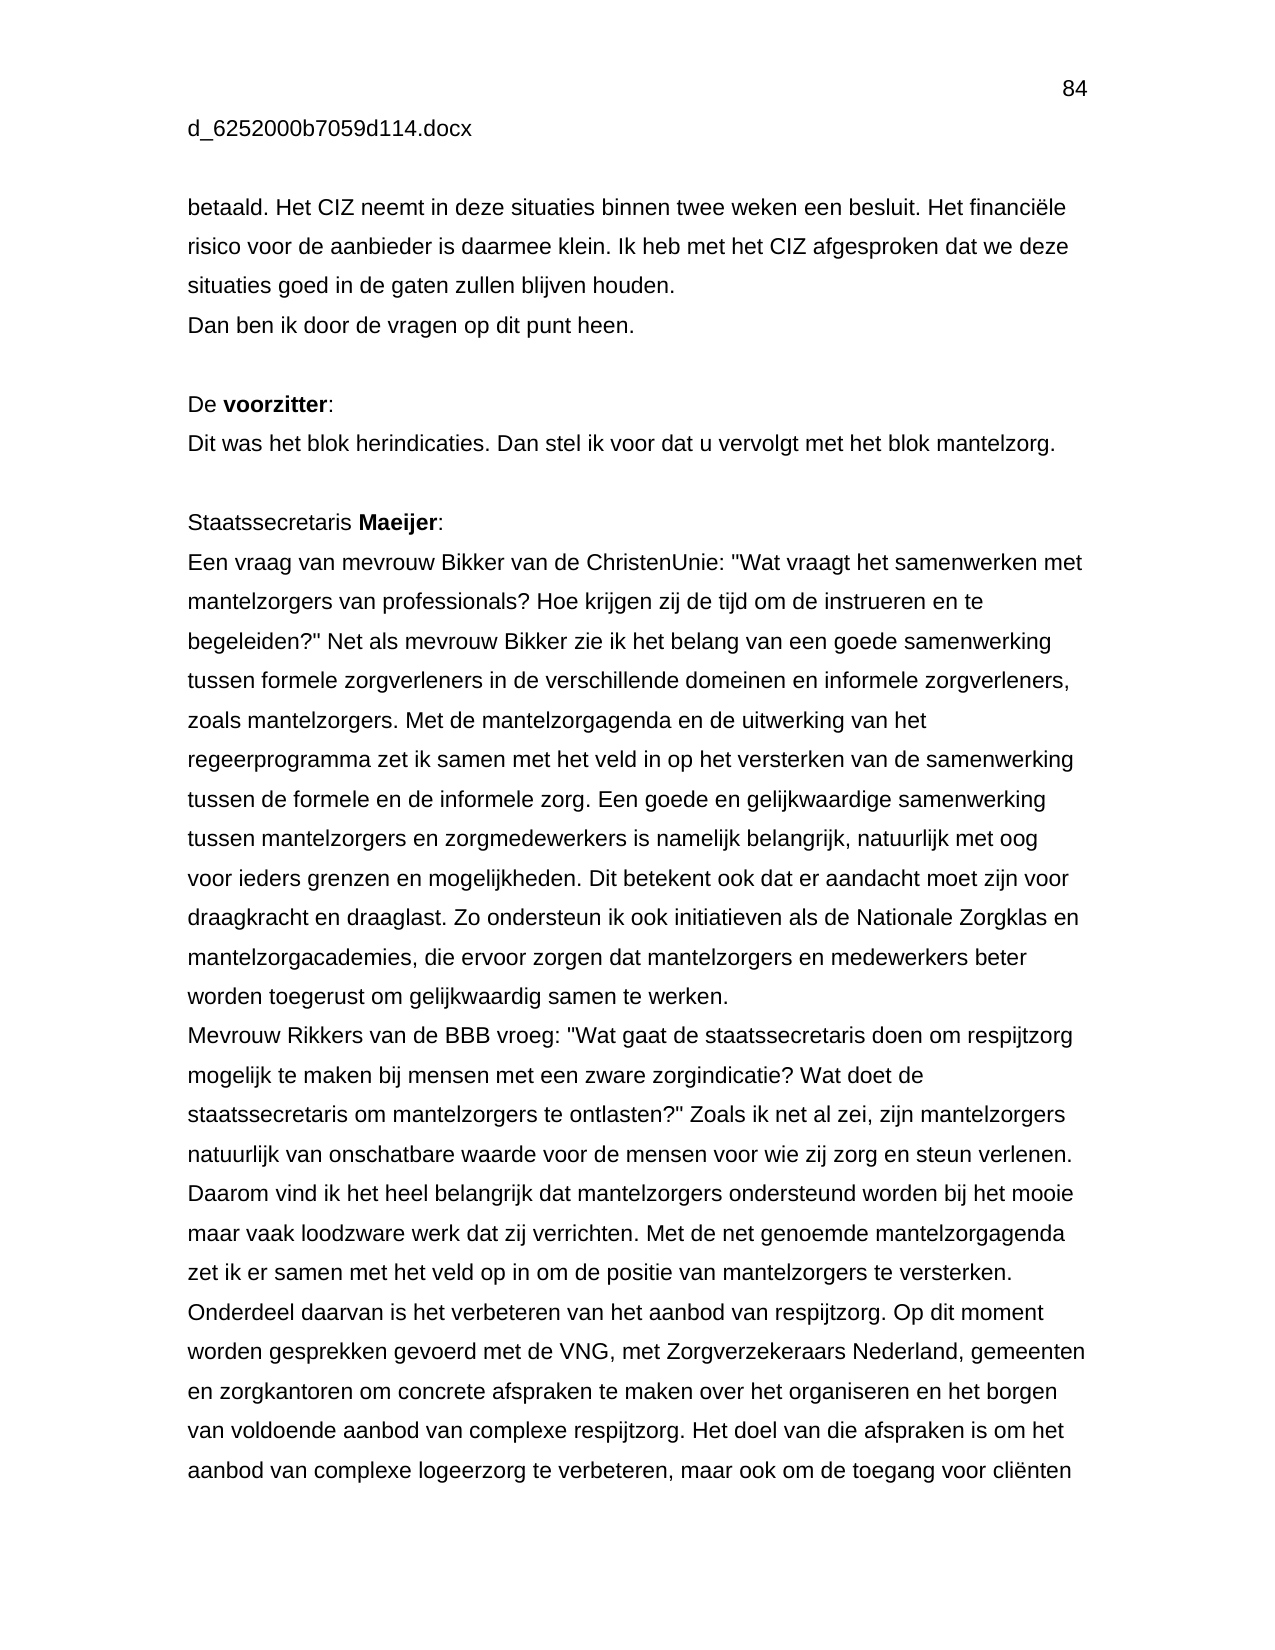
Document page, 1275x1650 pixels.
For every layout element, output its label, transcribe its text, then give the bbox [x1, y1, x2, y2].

text Een vraag van mevrouw Bikker van de ChristenUnie: "Wat vraagt het samenwerken met mantelzorgers van professionals? Hoe krijgen zij de tijd om de instrueren en te begeleiden?" Net als mevrouw Bikker zie ik het belang van een goede samenwerking tussen formele zorgverleners in de verschillende domeinen en informele zorgverleners, zoals mantelzorgers. Met de mantelzorgagenda en de uitwerking van het regeerprogramma zet ik samen met het veld in op het versterken van de samenwerking tussen de formele en de informele zorg. Een goede en gelijkwaardige samenwerking tussen mantelzorgers en zorgmedewerkers is namelijk belangrijk, natuurlijk met oog voor ieders grenzen en mogelijkheden. Dit betekent ook dat er aandacht moet zijn voor draagkracht en draaglast. Zo ondersteun ik ook initiatieven als de Nationale Zorgklas en mantelzorgacademies, die ervoor zorgen dat mantelzorgers en medewerkers beter worden toegerust om gelijkwaardig samen te werken. [187, 549, 1087, 1009]
text Dan ben ik door de vragen op dit punt heen. [187, 312, 1087, 338]
text De voorzitter: [187, 391, 1087, 417]
text Staatssecretaris Maeijer: [187, 509, 1087, 536]
text Dit was het blok herindicaties. Dan stel ik voor dat u vervolgt met het blok mantelzorg. [187, 430, 1087, 457]
